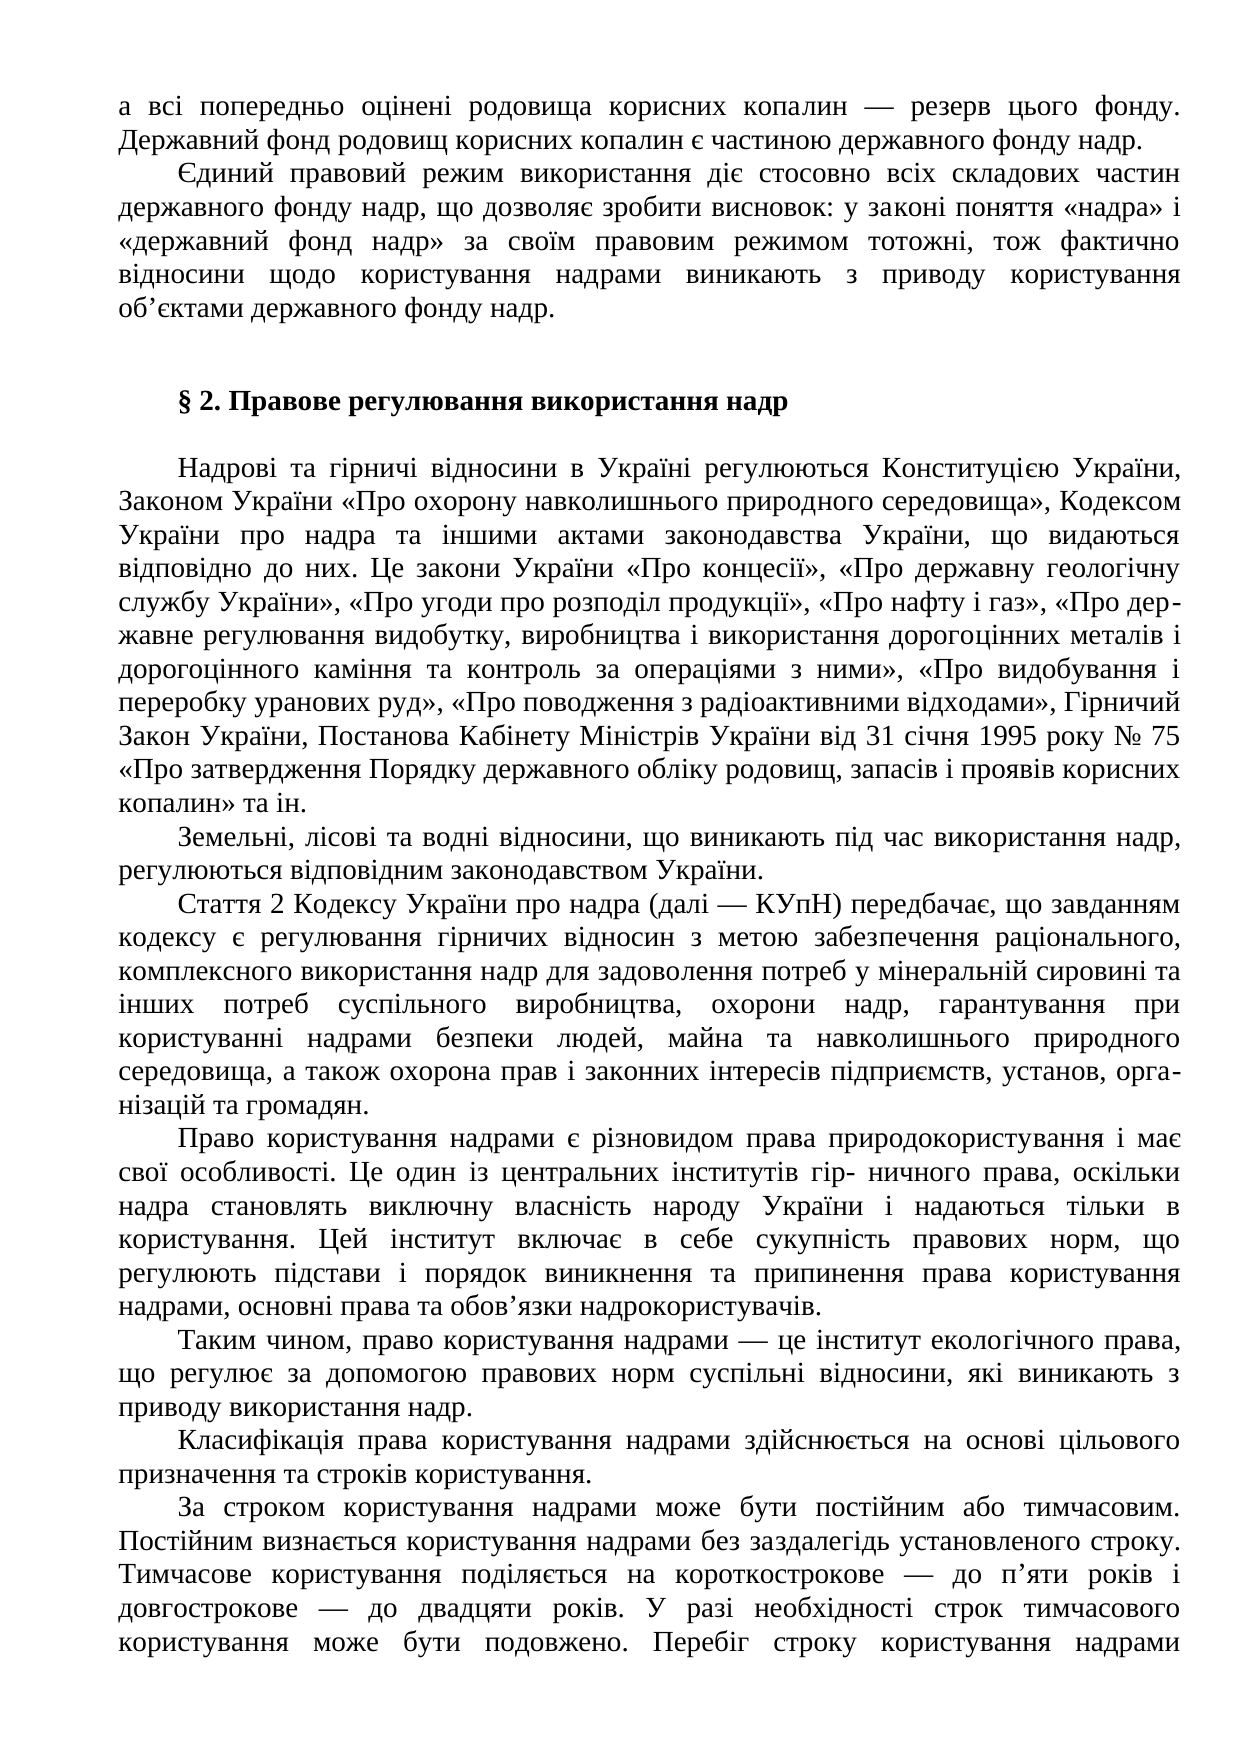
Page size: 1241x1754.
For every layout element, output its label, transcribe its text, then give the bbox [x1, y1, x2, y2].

text § 2. Правове регулювання використання надр [118, 383, 1181, 416]
text Єдиний правовий режим використання діє стосовно всіх складових частин державного фонду надр, що дозволяє зробити висновок: у законі поняття «надра» і «державний фонд надр» за своїм правовим режимом тотожні, тож фактично відносини щодо користування надрами виникають з приводу користування об’єктами державного фонду надр. [118, 156, 1181, 323]
text Право користування надрами є різновидом права природокористування і має свої особливості. Це один із центральних інститутів гір- ничного права, оскільки надра становлять виключну власність народу України і надаються тільки в користування. Цей інститут включає в себе сукупність правових норм, що регулюють підстави і порядок виникнення та припинення права користування надрами, основні права та обов’язки надрокористувачів. [118, 1121, 1181, 1322]
text Таким чином, право користування надрами — це інститут екологічного права, що регулює за допомогою правових норм суспільні відносини, які виникають з приводу використання надр. [118, 1322, 1181, 1422]
text Земельні, лісові та водні відносини, що виникають під час використання надр, регулюються відповідним законодавством України. [118, 819, 1181, 886]
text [118, 88, 1181, 156]
text Надрові та гірничі відносини в Україні регулюються Конституцією України, Законом України «Про охорону навколишнього природного середовища», Кодексом України про надра та іншими актами законодавства України, що видаються відповідно до них. Це закони України «Про концесії», «Про державну геологічну службу України», «Про угоди про розподіл продукції», «Про нафту і газ», «Про державне регулювання видобутку, виробництва і використання дорогоцінних металів і дорогоцінного каміння та контроль за операціями з ними», «Про видобування і переробку уранових руд», «Про поводження з радіоактивними відходами», Гірничий Закон України, Постанова Кабінету Міністрів України від 31 січня 1995 року № 75 «Про затвердження Порядку державного обліку родовищ, запасів і проявів корисних копалин» та ін. [118, 450, 1181, 819]
text Класифікація права користування надрами здійснюється на основі цільового призначення та строків користування. [118, 1422, 1181, 1489]
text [118, 1489, 1181, 1657]
text Стаття 2 Кодексу України про надра (далі — КУпН) передбачає, що завданням кодексу є регулювання гірничих відносин з метою забезпечення раціонального, комплексного використання надр для задоволення потреб у мінеральній сировині та інших потреб суспільного виробництва, охорони надр, гарантування при користуванні надрами безпеки людей, майна та навколишнього природного середовища, а також охорона прав і законних інтересів підприємств, установ, організацій та громадян. [118, 886, 1181, 1121]
